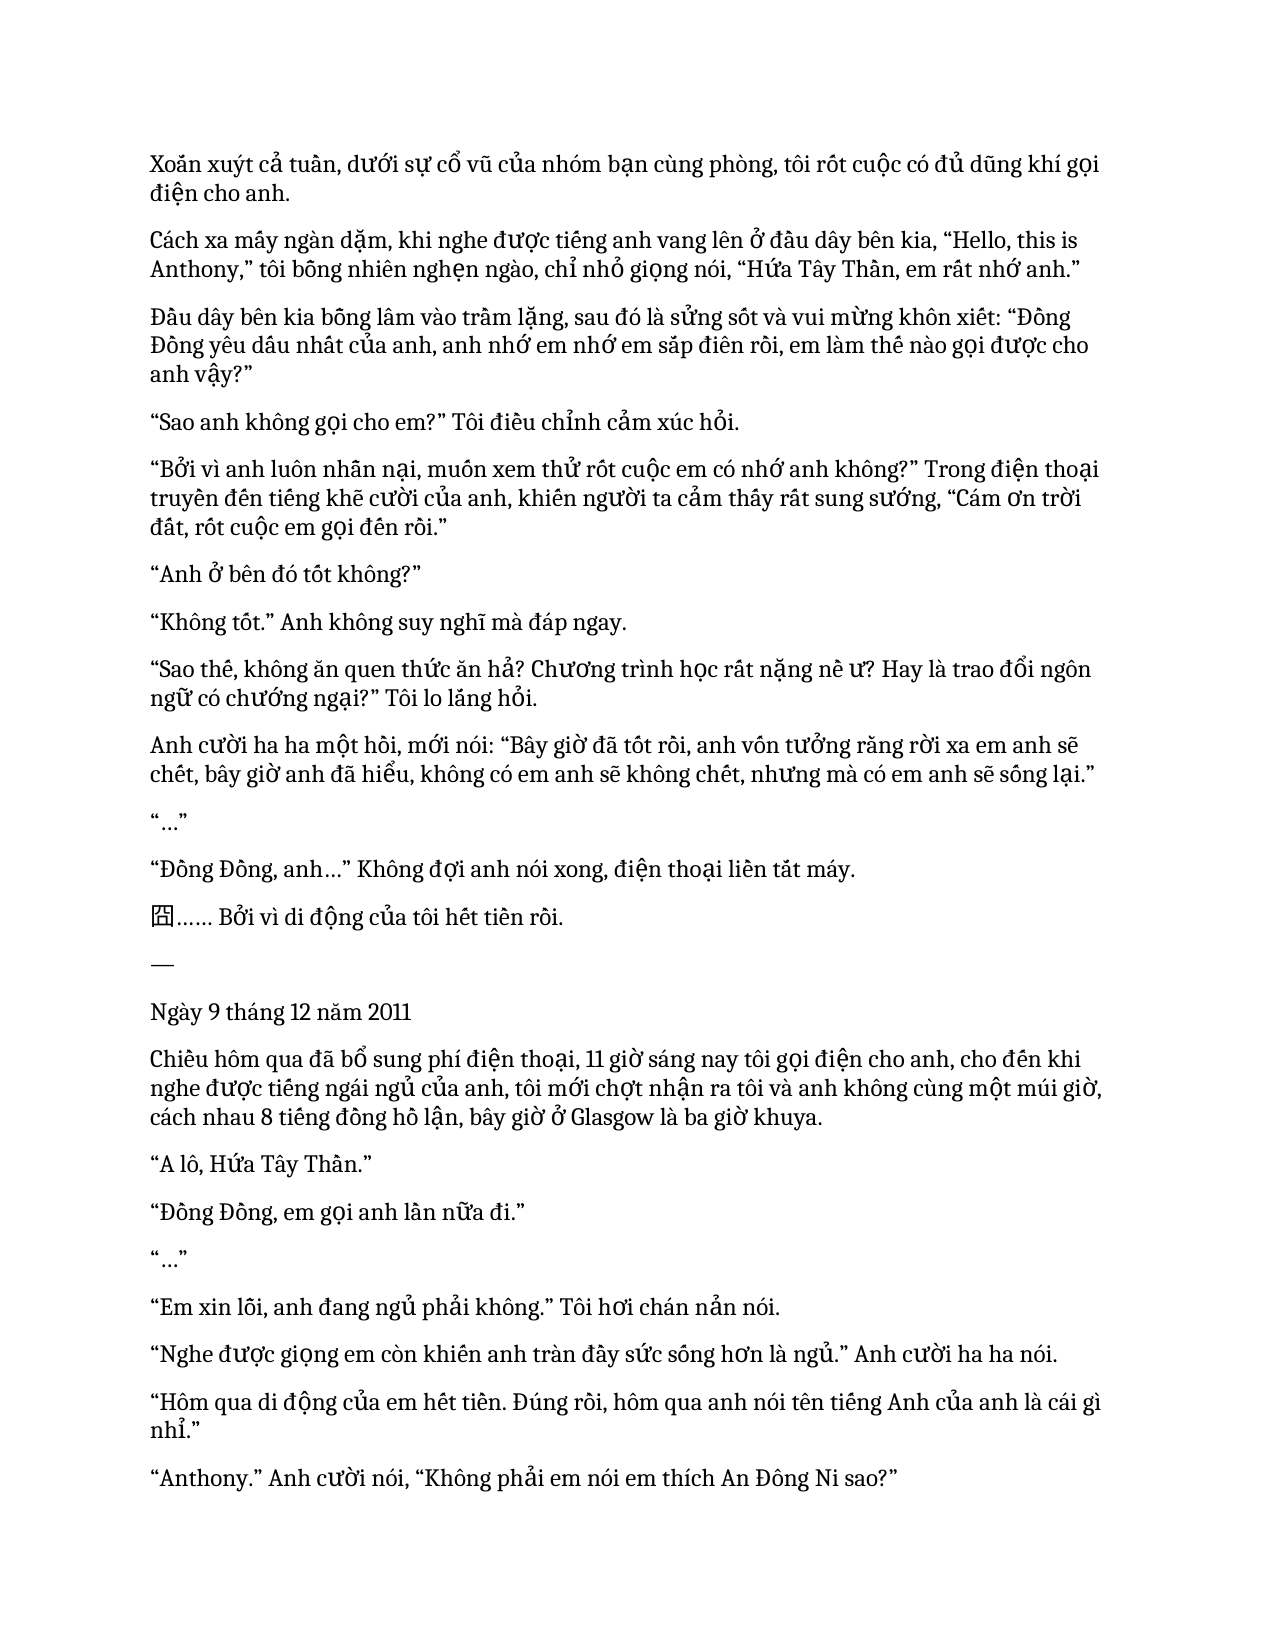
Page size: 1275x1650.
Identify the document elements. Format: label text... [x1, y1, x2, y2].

text “…” [150, 807, 1125, 836]
text “Nghe được giọng em còn khiến anh tràn đầy sức sống hơn là ngủ.” Anh cười ha ha nói. [150, 1340, 1125, 1369]
text Xoắn xuýt cả tuần, dưới sự cổ vũ của nhóm bạn cùng phòng, tôi rốt cuộc có đủ dũng khí gọi điện cho anh. [150, 150, 1125, 207]
text Chiều hôm qua đã bổ sung phí điện thoại, 11 giờ sáng nay tôi gọi điện cho anh, cho đến khi nghe được tiếng ngái ngủ của anh, tôi mới chợt nhận ra tôi và anh không cùng một múi giờ, cách nhau 8 tiếng đồng hồ lận, bây giờ ở Glasgow là ba giờ khuya. [150, 1045, 1125, 1131]
text “A lô, Hứa Tây Thần.” [150, 1150, 1125, 1179]
text “Anthony.” Anh cười nói, “Không phải em nói em thích An Đông Ni sao?” [150, 1464, 1125, 1492]
text Anh cười ha ha một hồi, mới nói: “Bây giờ đã tốt rồi, anh vốn tưởng rằng rời xa em anh sẽ chết, bây giờ anh đã hiểu, không có em anh sẽ không chết, nhưng mà có em anh sẽ sống lại.” [150, 731, 1125, 789]
text Ngày 9 tháng 12 năm 2011 [150, 997, 1125, 1026]
text Cách xa mấy ngàn dặm, khi nghe được tiếng anh vang lên ở đầu dây bên kia, “Hello, this is Anthony,” tôi bỗng nhiên nghẹn ngào, chỉ nhỏ giọng nói, “Hứa Tây Thần, em rất nhớ anh.” [150, 226, 1125, 284]
text “Bởi vì anh luôn nhẫn nại, muốn xem thử rốt cuộc em có nhớ anh không?” Trong điện thoại truyền đến tiếng khẽ cười của anh, khiến người ta cảm thấy rất sung sướng, “Cám ơn trời đất, rốt cuộc em gọi đến rồi.” [150, 455, 1125, 541]
text “Sao thế, không ăn quen thức ăn hả? Chương trình học rất nặng nề ư? Hay là trao đổi ngôn ngữ có chướng ngại?” Tôi lo lắng hỏi. [150, 655, 1125, 712]
text “Đồng Đồng, em gọi anh lần nữa đi.” [150, 1197, 1125, 1226]
text 囧…… Bởi vì di động của tôi hết tiền rồi. [150, 902, 1125, 931]
text Đầu dây bên kia bỗng lâm vào trầm lặng, sau đó là sửng sốt và vui mừng khôn xiết: “Đồng Đồng yêu dấu nhất của anh, anh nhớ em nhớ em sắp điên rồi, em làm thế nào gọi được cho anh vậy?” [150, 302, 1125, 389]
text “Hôm qua di động của em hết tiền. Đúng rồi, hôm qua anh nói tên tiếng Anh của anh là cái gì nhỉ.” [150, 1387, 1125, 1445]
text “Sao anh không gọi cho em?” Tôi điều chỉnh cảm xúc hỏi. [150, 407, 1125, 436]
text “Anh ở bên đó tốt không?” [150, 560, 1125, 589]
text “Không tốt.” Anh không suy nghĩ mà đáp ngay. [150, 607, 1125, 636]
text “…” [150, 1245, 1125, 1274]
text “Em xin lỗi, anh đang ngủ phải không.” Tôi hơi chán nản nói. [150, 1292, 1125, 1321]
text — [150, 950, 1125, 979]
text “Đồng Đồng, anh…” Không đợi anh nói xong, điện thoại liền tắt máy. [150, 855, 1125, 884]
